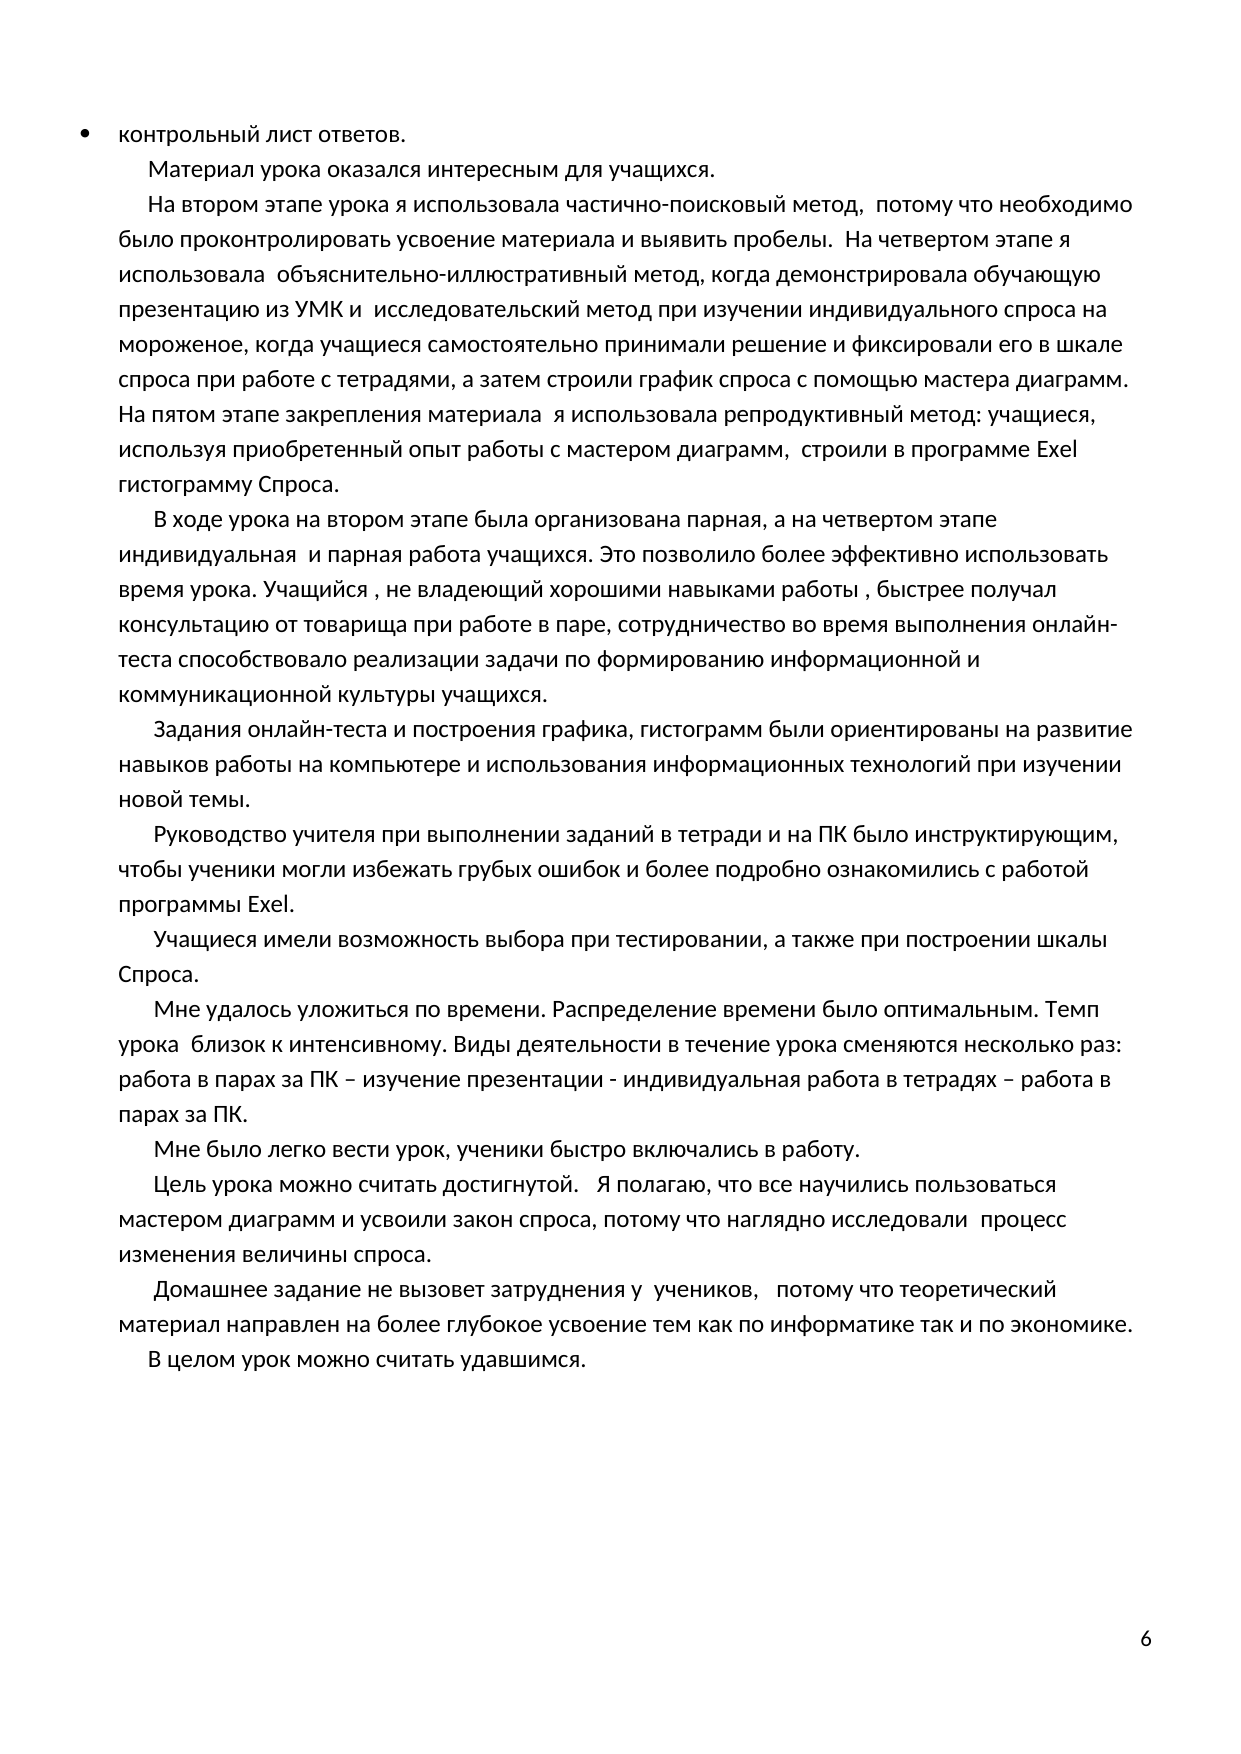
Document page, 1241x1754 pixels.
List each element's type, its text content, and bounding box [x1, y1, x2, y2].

text Учащиеся имели возможность выбора при тестировании, а также при построении шкалы Спроса. [118, 923, 1144, 989]
text Мне удалось уложиться по времени. Распределение времени было оптимальным. Темп урока близок к интенсивному. Виды деятельности в течение урока сменяются несколько раз: работа в парах за ПК – изучение презентации - индивидуальная работа в тетрадях – работа в парах за ПК. [118, 993, 1144, 1129]
text Домашнее задание не вызовет затруднения у учеников, потому что теоретический материал направлен на более глубокое усвоение тем как по информатике так и по экономике. [118, 1273, 1144, 1339]
text На втором этапе урока я использовала частично-поисковый метод, потому что необходимо было проконтролировать усвоение материала и выявить пробелы. На четвертом этапе я использовала объяснительно-иллюстративный метод, когда демонстрировала обучающую презентацию из УМК и исследовательский метод при изучении индивидуального спроса на мороженое, когда учащиеся самостоятельно принимали решение и фиксировали его в шкале спроса при работе с тетрадями, а затем строили график спроса с помощью мастера диаграмм. На пятом этапе закрепления материала я использовала репродуктивный метод: учащиеся, используя приобретенный опыт работы с мастером диаграмм, строили в программе Exel гистограмму Спроса. [118, 188, 1144, 499]
text В ходе урока на втором этапе была организована парная, а на четвертом этапе индивидуальная и парная работа учащихся. Это позволило более эффективно использовать время урока. Учащийся , не владеющий хорошими навыками работы , быстрее получал консультацию от товарища при работе в паре, сотрудничество во время выполнения онлайн-теста способствовало реализации задачи по формированию информационной и коммуникационной культуры учащихся. [118, 503, 1144, 709]
text Задания онлайн-теста и построения графика, гистограмм были ориентированы на развитие навыков работы на компьютере и использования информационных технологий при изучении новой темы. [118, 713, 1144, 814]
text В целом урок можно считать удавшимся. [148, 1343, 1152, 1374]
list контрольный лист ответов. [81, 118, 1152, 149]
text Цель урока можно считать достигнутой. Я полагаю, что все научились пользоваться мастером диаграмм и усвоили закон спроса, потому что наглядно исследовали процесс изменения величины спроса. [118, 1168, 1144, 1269]
text Материал урока оказался интересным для учащихся. [118, 153, 1152, 184]
text Мне было легко вести урок, ученики быстро включались в работу. [118, 1133, 1144, 1164]
text Руководство учителя при выполнении заданий в тетради и на ПК было инструктирующим, чтобы ученики могли избежать грубых ошибок и более подробно ознакомились с работой программы Exel. [118, 818, 1144, 919]
